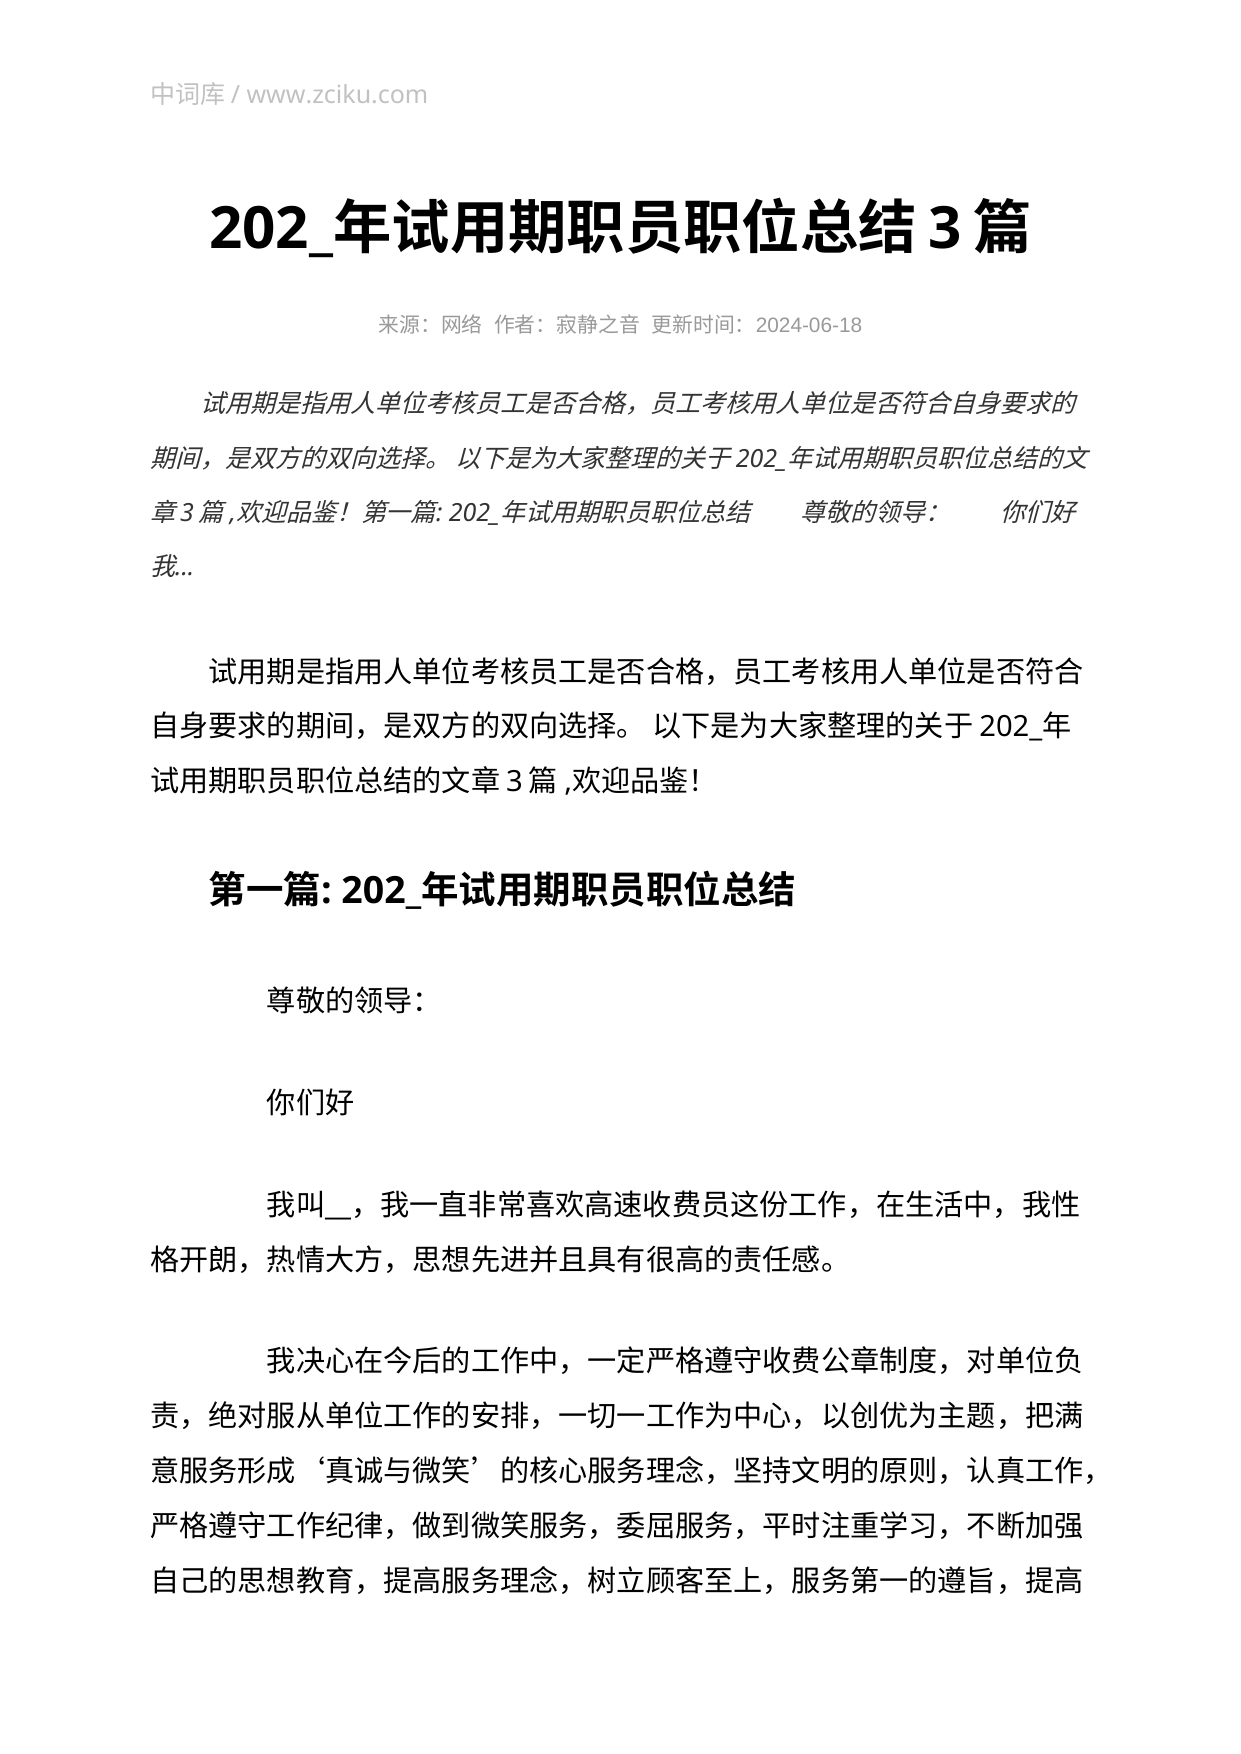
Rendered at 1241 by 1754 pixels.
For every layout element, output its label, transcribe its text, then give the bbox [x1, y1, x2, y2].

text 来源：网络 作者：寂静之音 更新时间：2024-06-18 [150, 313, 1090, 337]
text 你们好 [150, 1079, 1090, 1122]
text 试用期是指用人单位考核员工是否合格，员工考核用人单位是否符合自身要求的期间，是双方的双向选择。 以下是为大家整理的关于202_年试用期职员职位总结的文章3篇 ,欢迎品鉴！ [150, 648, 1090, 800]
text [150, 1338, 1090, 1600]
text 试用期是指用人单位考核员工是否合格，员工考核用人单位是否符合自身要求的期间，是双方的双向选择。 以下是为大家整理的关于202_年试用期职员职位总结的文章3篇 ,欢迎品鉴！第一篇: 202_年试用期职员职位总结 尊敬的领导： 你们好 我... [150, 384, 1090, 583]
text 尊敬的领导： [150, 978, 1090, 1020]
text 第一篇: 202_年试用期职员职位总结 [150, 860, 1090, 914]
subtitle 202_年试用期职员职位总结3篇 [150, 181, 1090, 266]
text 我叫__，我一直非常喜欢高速收费员这份工作，在生活中，我性格开朗，热情大方，思想先进并且具有很高的责任感。 [150, 1181, 1090, 1278]
